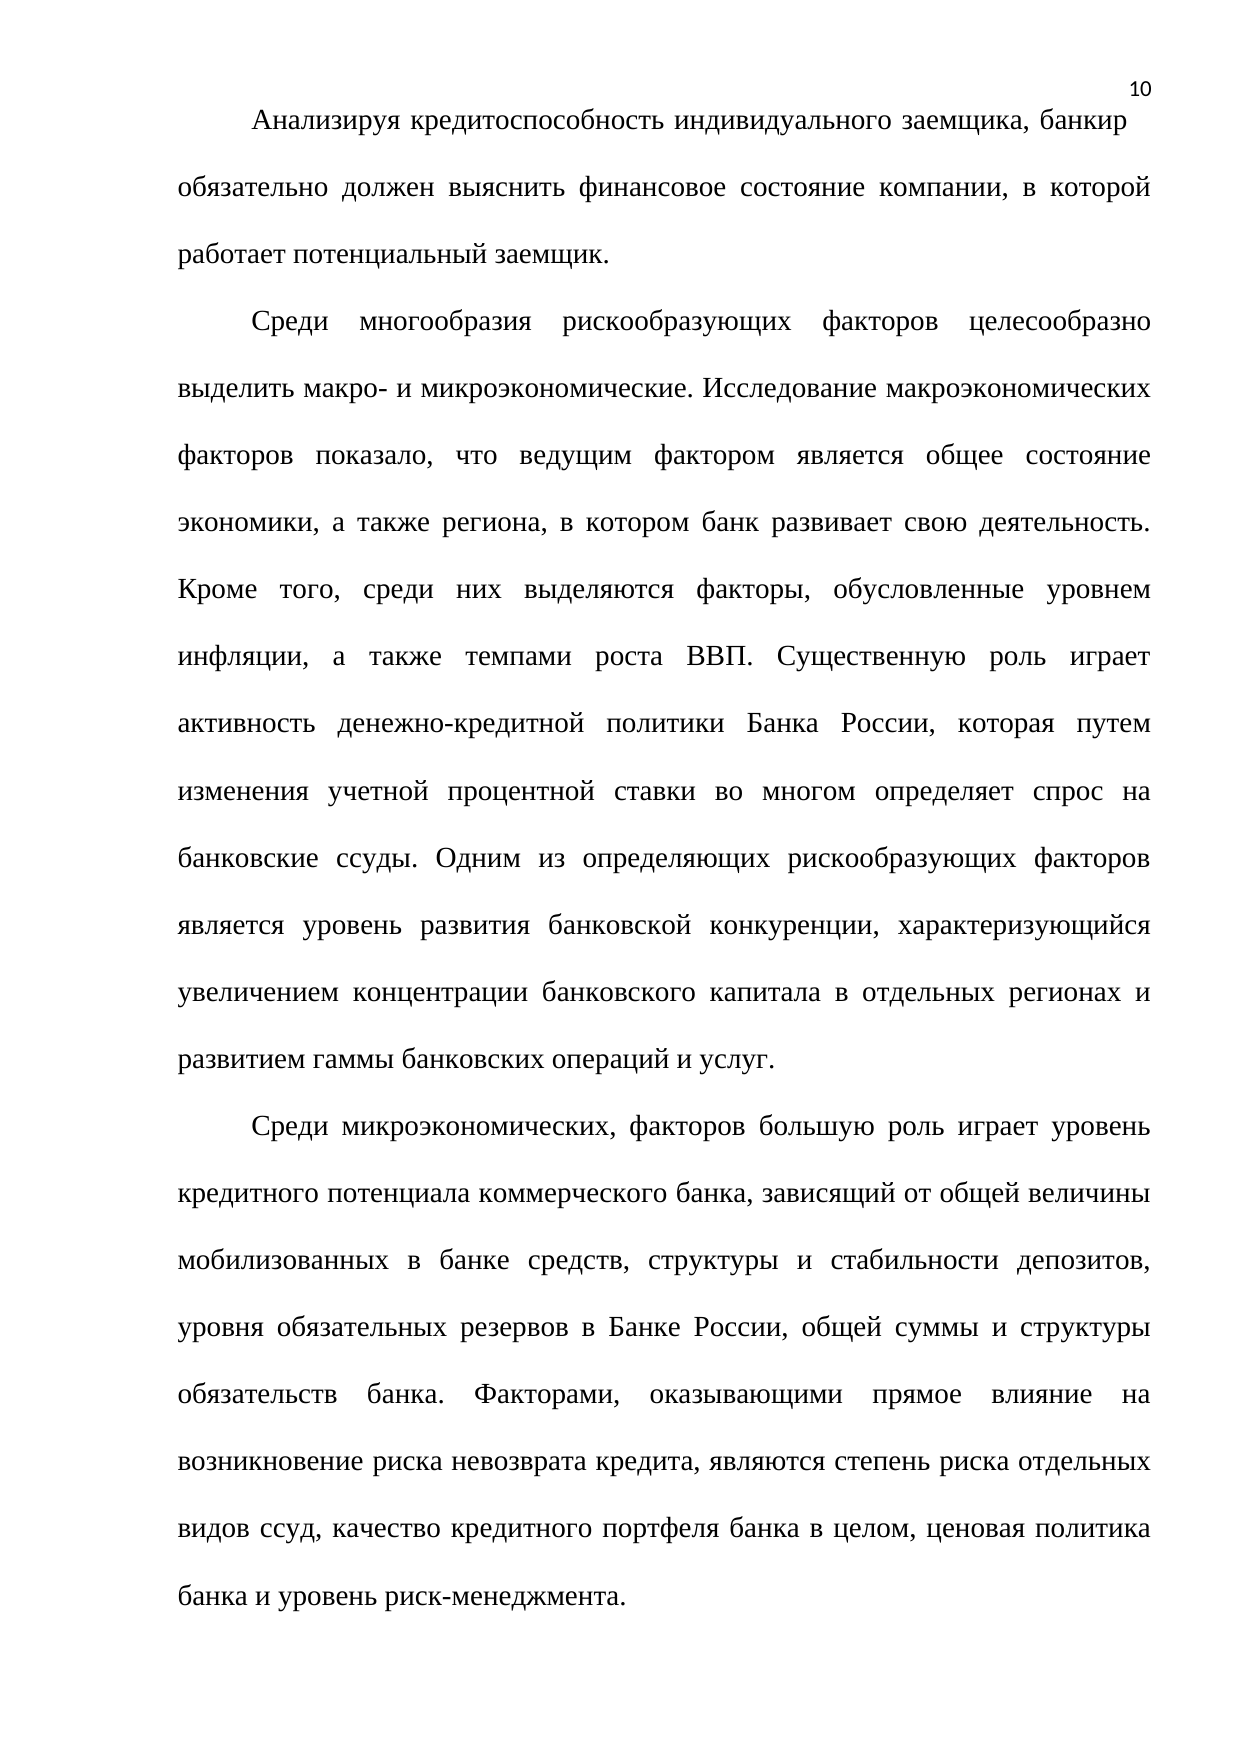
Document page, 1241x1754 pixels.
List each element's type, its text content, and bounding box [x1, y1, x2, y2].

text Анализируя кредитоспособность индивидуального заемщика, банкир обязательно должен выяснить финансовое состояние компании, в которой работает потенциальный заемщик. [177, 102, 1152, 269]
text Среди многообразия рискообразующих факторов целесообразно выделить макро- и микроэкономические. Исследование макроэкономических факторов показало, что ведущим фактором является общее состояние экономики, а также региона, в котором банк развивает свою деятельность. Кроме того, среди них выделяются факторы, обусловленные уровнем инфляции, а также темпами роста ВВП. Существенную роль играет активность денежно-кредитной политики Банка России, которая путем изменения учетной процентной ставки во многом определяет спрос на банковские ссуды. Одним из определяющих рискообразующих факторов является уровень развития банковской конкуренции, характеризующийся увеличением концентрации банковского капитала в отдельных регионах и развитием гаммы банковских операций и услуг. [177, 303, 1152, 1074]
text Среди микроэкономических, факторов большую роль играет уровень кредитного потенциала коммерческого банка, зависящий от общей величины мобилизованных в банке средств, структуры и стабильности депозитов, уровня обязательных резервов в Банке России, общей суммы и структуры обязательств банка. Факторами, оказывающими прямое влияние на возникновение риска невозврата кредита, являются степень риска отдельных видов ссуд, качество кредитного портфеля банка в целом, ценовая политика банка и уровень риск-менеджмента. [177, 1108, 1152, 1611]
